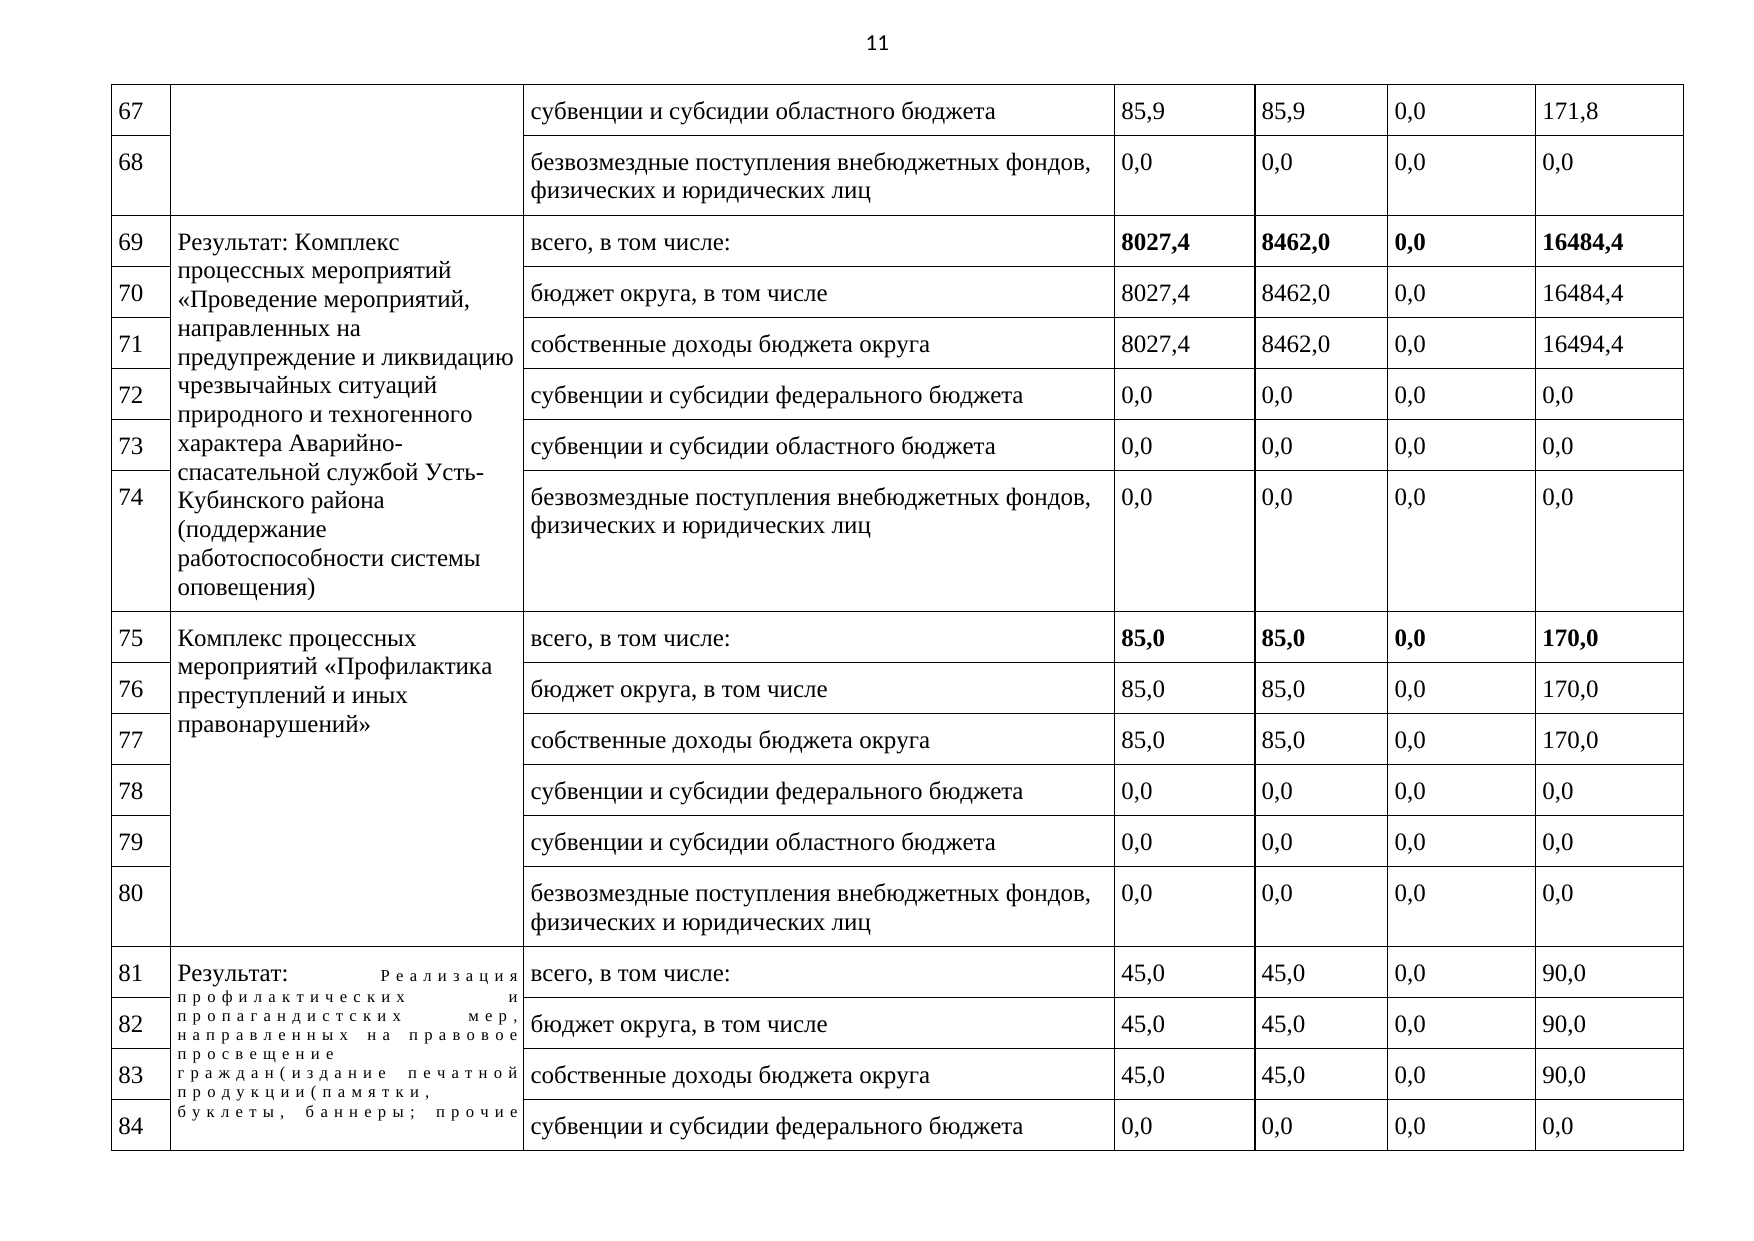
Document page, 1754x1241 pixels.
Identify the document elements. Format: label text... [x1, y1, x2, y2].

table_cell 8027,4 [1115, 318, 1254, 368]
table_cell 45,0 [1256, 947, 1387, 997]
table_cell безвозмездные поступления внебюджетных фондов, физических и юридических лиц [524, 471, 1114, 611]
table_cell 16494,4 [1536, 318, 1683, 368]
table_cell Комплекс процессных мероприятий «Профилактика преступлений и иных правонарушений» [171, 612, 523, 946]
table_cell 8462,0 [1256, 267, 1387, 317]
table_cell 0,0 [1388, 1100, 1535, 1150]
table_cell 77 [112, 714, 170, 764]
table_cell 81 [112, 947, 170, 997]
table_cell 0,0 [1536, 816, 1683, 866]
table_cell 0,0 [1536, 471, 1683, 611]
table_cell 0,0 [1388, 420, 1535, 470]
table_cell 0,0 [1115, 1100, 1254, 1150]
table_cell 0,0 [1256, 1100, 1387, 1150]
table_cell 45,0 [1115, 947, 1254, 997]
table_cell 85,9 [1256, 85, 1387, 135]
table_cell 0,0 [1115, 765, 1254, 815]
table_cell 0,0 [1388, 216, 1535, 266]
table_cell 0,0 [1256, 420, 1387, 470]
table_cell бюджет округа, в том числе [524, 663, 1114, 713]
table_cell 71 [112, 318, 170, 368]
table_cell 0,0 [1256, 867, 1387, 946]
table_cell бюджет округа, в том числе [524, 998, 1114, 1048]
table_cell 170,0 [1536, 663, 1683, 713]
table_cell 85,0 [1256, 714, 1387, 764]
table_cell всего, в том числе: [524, 216, 1114, 266]
table_cell 0,0 [1388, 267, 1535, 317]
table_cell 0,0 [1256, 471, 1387, 611]
table_cell 0,0 [1115, 816, 1254, 866]
table_cell Результат: Реализация профилактических и пропагандистских мер, направленных на правовое просвещение граждан(издание печатной продукции(памятки, буклеты, баннеры; прочие материальные запасы): Дистанционные мошенничества; Распространение и употребления наркотических средств Соблюдение правил дорожного движения; Недопущение противоправных посягательств на личность [171, 947, 523, 1150]
table_cell 0,0 [1536, 420, 1683, 470]
table_cell 0,0 [1388, 765, 1535, 815]
table_cell 90,0 [1536, 1049, 1683, 1099]
table_cell 90,0 [1536, 998, 1683, 1048]
table_cell всего, в том числе: [524, 612, 1114, 662]
table_cell 90,0 [1536, 947, 1683, 997]
table_cell 0,0 [1115, 471, 1254, 611]
table_cell 67 [112, 85, 170, 135]
table_cell 0,0 [1256, 369, 1387, 419]
table_cell 0,0 [1536, 369, 1683, 419]
table_cell 0,0 [1115, 136, 1254, 215]
table_cell 171,8 [1536, 85, 1683, 135]
table_cell 45,0 [1256, 1049, 1387, 1099]
table_cell 85,0 [1256, 612, 1387, 662]
table_cell 0,0 [1115, 420, 1254, 470]
table_cell 84 [112, 1100, 170, 1150]
table_cell 0,0 [1388, 947, 1535, 997]
table_cell 45,0 [1115, 1049, 1254, 1099]
table_cell 8027,4 [1115, 267, 1254, 317]
table_cell 16484,4 [1536, 267, 1683, 317]
table_cell безвозмездные поступления внебюджетных фондов, физических и юридических лиц [524, 867, 1114, 946]
table_cell 0,0 [1536, 867, 1683, 946]
table_cell 0,0 [1256, 816, 1387, 866]
table_cell 0,0 [1388, 867, 1535, 946]
table_cell субвенции и субсидии федерального бюджета [524, 1100, 1114, 1150]
table_cell собственные доходы бюджета округа [524, 318, 1114, 368]
table_cell 0,0 [1536, 765, 1683, 815]
table_cell 0,0 [1256, 136, 1387, 215]
table_cell 73 [112, 420, 170, 470]
table_cell 80 [112, 867, 170, 946]
table_cell 45,0 [1115, 998, 1254, 1048]
table_cell 85,0 [1115, 663, 1254, 713]
table_cell 0,0 [1115, 369, 1254, 419]
table_cell 170,0 [1536, 714, 1683, 764]
table_cell 0,0 [1388, 816, 1535, 866]
table_cell 0,0 [1388, 136, 1535, 215]
table_cell 76 [112, 663, 170, 713]
table_cell 82 [112, 998, 170, 1048]
table_cell 0,0 [1388, 85, 1535, 135]
table_cell 0,0 [1388, 612, 1535, 662]
table_cell 85,0 [1115, 612, 1254, 662]
table_cell 0,0 [1388, 714, 1535, 764]
table_cell собственные доходы бюджета округа [524, 714, 1114, 764]
table_cell 72 [112, 369, 170, 419]
table_cell субвенции и субсидии областного бюджета [524, 816, 1114, 866]
table_cell собственные доходы бюджета округа [524, 1049, 1114, 1099]
table_cell 74 [112, 471, 170, 611]
table_cell субвенции и субсидии областного бюджета [524, 85, 1114, 135]
table_cell 8462,0 [1256, 216, 1387, 266]
table_cell всего, в том числе: [524, 947, 1114, 997]
table_cell 0,0 [1388, 1049, 1535, 1099]
table_cell 85,0 [1256, 663, 1387, 713]
table_cell Результат: Комплекс процессных мероприятий «Проведение мероприятий, направленных на предупреждение и ликвидацию чрезвычайных ситуаций природного и техногенного характера Аварийно-спасательной службой Усть-Кубинского района (поддержание работоспособности системы оповещения) [171, 216, 523, 611]
table_cell 8027,4 [1115, 216, 1254, 266]
table_cell 0,0 [1536, 136, 1683, 215]
table_cell 0,0 [1388, 998, 1535, 1048]
table_cell 85,9 [1115, 85, 1254, 135]
table_cell 0,0 [1388, 471, 1535, 611]
table_cell 79 [112, 816, 170, 866]
table_cell 85,0 [1115, 714, 1254, 764]
table_cell 69 [112, 216, 170, 266]
table_cell 45,0 [1256, 998, 1387, 1048]
table_cell 68 [112, 136, 170, 215]
table_cell 0,0 [1115, 867, 1254, 946]
table_cell бюджет округа, в том числе [524, 267, 1114, 317]
table_cell 78 [112, 765, 170, 815]
table_cell 0,0 [1388, 318, 1535, 368]
table_cell 8462,0 [1256, 318, 1387, 368]
table_cell 83 [112, 1049, 170, 1099]
table_cell субвенции и субсидии федерального бюджета [524, 765, 1114, 815]
table_cell 70 [112, 267, 170, 317]
table_cell 75 [112, 612, 170, 662]
table_cell 0,0 [1256, 765, 1387, 815]
table_cell 170,0 [1536, 612, 1683, 662]
table_cell субвенции и субсидии федерального бюджета [524, 369, 1114, 419]
table_cell 0,0 [1388, 369, 1535, 419]
table_cell субвенции и субсидии областного бюджета [524, 420, 1114, 470]
table_cell 0,0 [1536, 1100, 1683, 1150]
table_cell 0,0 [1388, 663, 1535, 713]
table_cell 16484,4 [1536, 216, 1683, 266]
table_cell безвозмездные поступления внебюджетных фондов, физических и юридических лиц [524, 136, 1114, 215]
